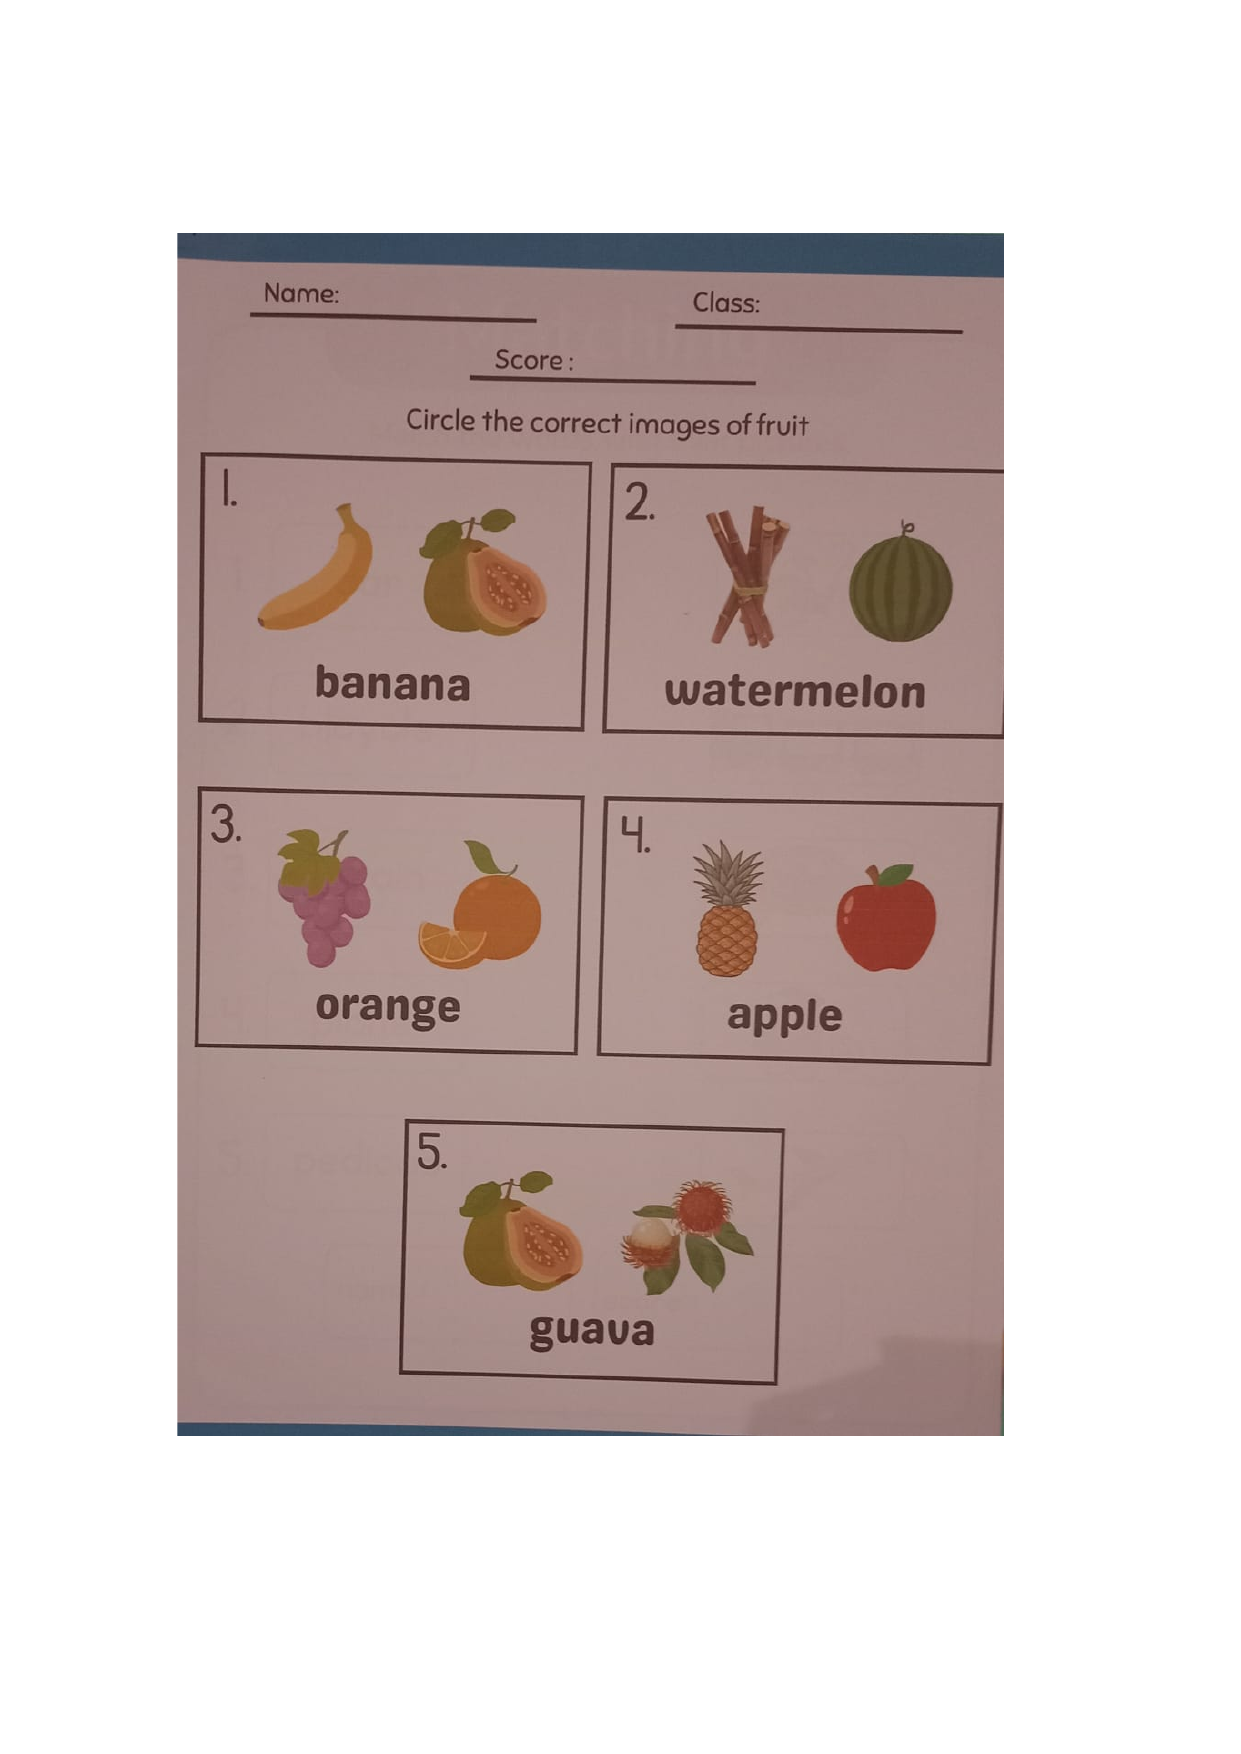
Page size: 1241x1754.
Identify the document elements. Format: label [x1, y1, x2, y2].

picture [177, 233, 1004, 1436]
